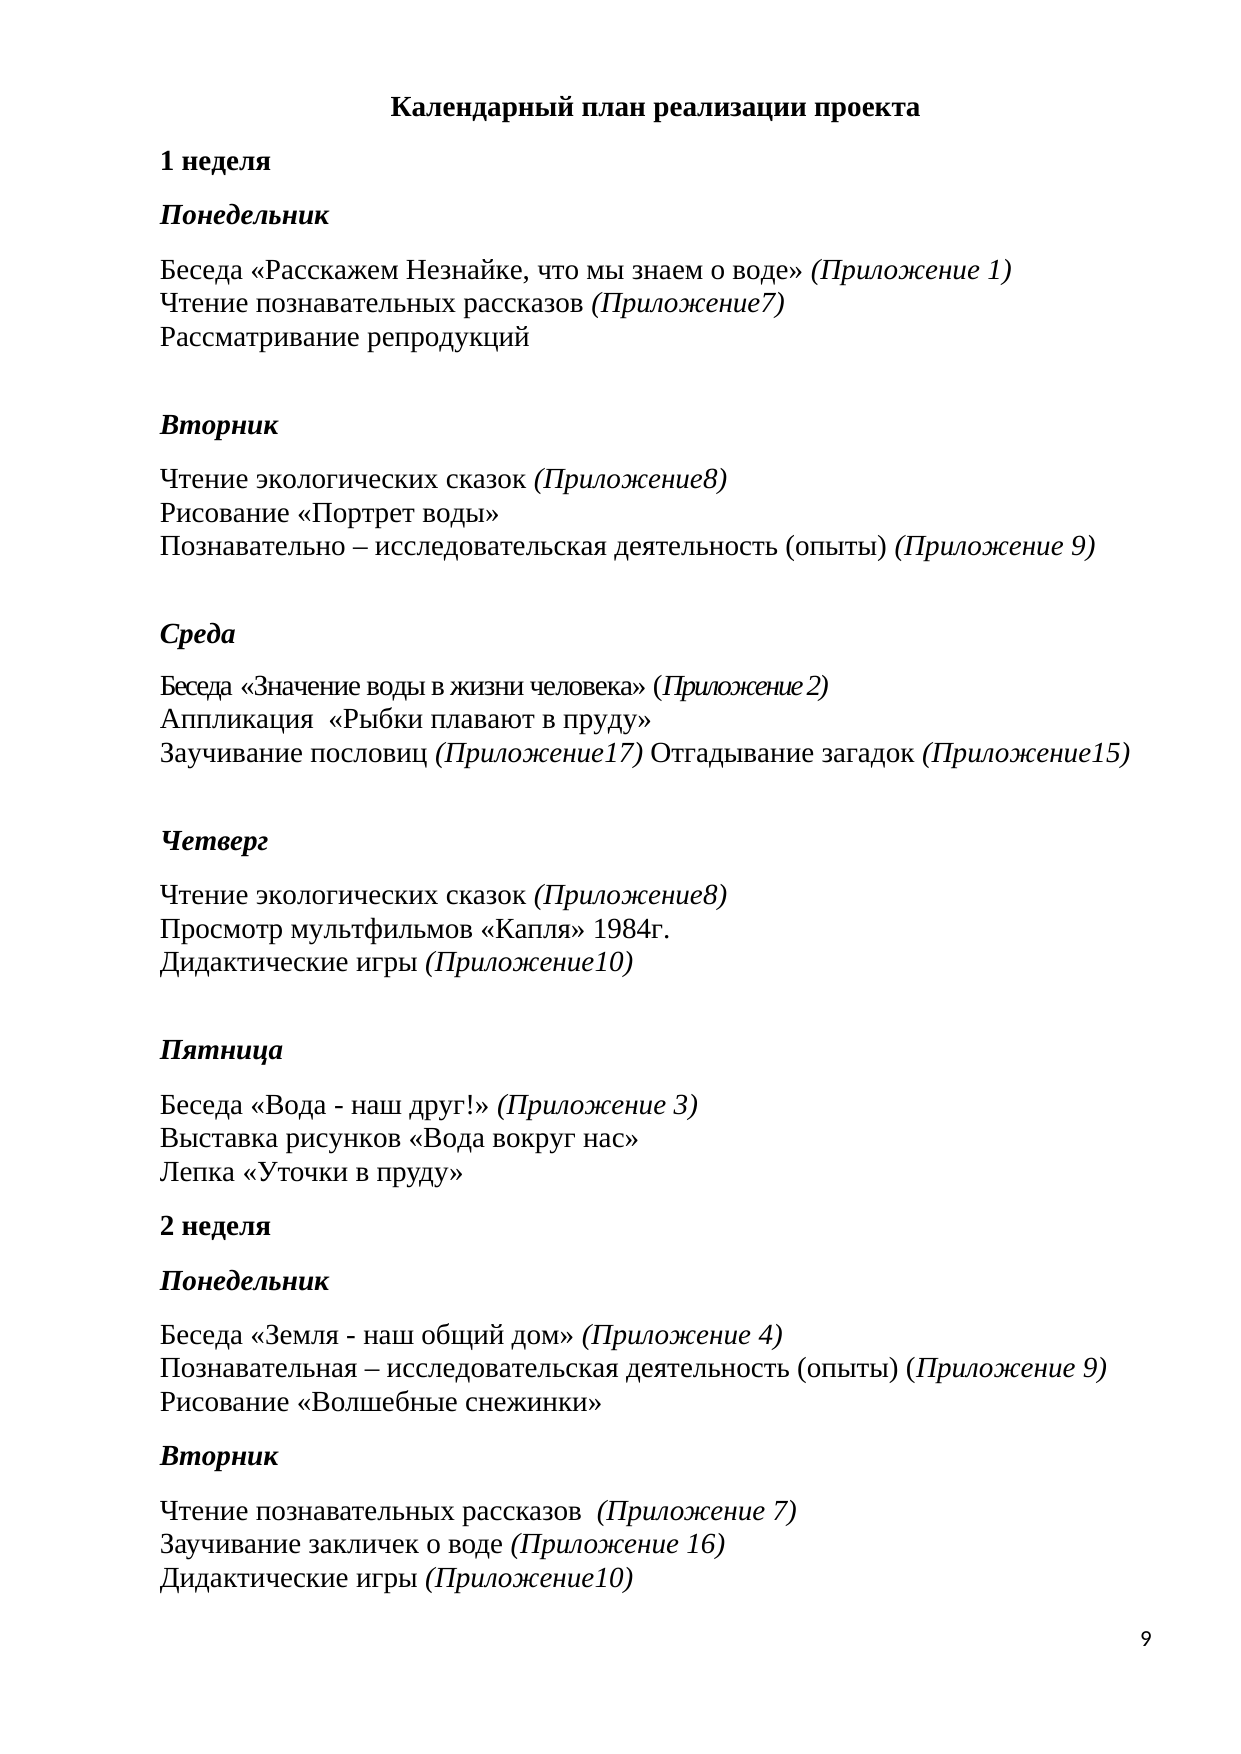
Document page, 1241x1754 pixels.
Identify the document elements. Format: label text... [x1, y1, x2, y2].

text 2 неделя [159, 1208, 1152, 1242]
text Аппликация «Рыбки плавают в пруду» [159, 702, 1152, 735]
text Беседа «Земля - наш общий дом» (Приложение 4) [159, 1317, 1152, 1351]
text Лепка «Уточки в пруду» [159, 1154, 1152, 1187]
text Пятница [159, 1032, 1152, 1066]
text 1 неделя [159, 143, 1152, 177]
text Рассматривание репродукций [159, 319, 1152, 352]
text Понедельник [159, 1263, 1152, 1296]
text Рисование «Волшебные снежинки» [159, 1384, 1152, 1418]
text Заучивание закличек о воде (Приложение 16) [159, 1526, 1152, 1560]
text Дидактические игры (Приложение10) [159, 944, 1152, 978]
text Выставка рисунков «Вода вокруг нас» [159, 1120, 1152, 1154]
text Чтение познавательных рассказов (Приложение 7) [159, 1493, 1152, 1526]
text Просмотр мультфильмов «Капля» 1984г. [159, 911, 1152, 944]
text Чтение экологических сказок (Приложение8) [159, 461, 1152, 495]
text Вторник [159, 1438, 1152, 1472]
text Среда [159, 616, 1152, 650]
text Дидактические игры (Приложение10) [159, 1560, 1152, 1593]
text Чтение познавательных рассказов (Приложение7) [159, 285, 1152, 319]
text Познавательно – исследовательская деятельность (опыты) (Приложение 9) [159, 528, 1152, 562]
text Чтение экологических сказок (Приложение8) [159, 877, 1152, 911]
text Календарный план реализации проекта [159, 89, 1152, 122]
text Познавательная – исследовательская деятельность (опыты) (Приложение 9) [159, 1351, 1152, 1384]
text Четверг [159, 823, 1152, 857]
text Беседа «Расскажем Незнайке, что мы знаем о воде» (Приложение 1) [159, 252, 1152, 285]
text Беседа «Вода - наш друг!» (Приложение 3) [159, 1087, 1152, 1120]
text Заучивание пословиц (Приложение17) Отгадывание загадок (Приложение15) [159, 735, 1152, 769]
text Вторник [159, 407, 1152, 440]
text Понедельник [159, 197, 1152, 231]
text Беседа «Значение воды в жизни человека» (Приложение 2) [159, 671, 1152, 702]
text Рисование «Портрет воды» [159, 495, 1152, 528]
